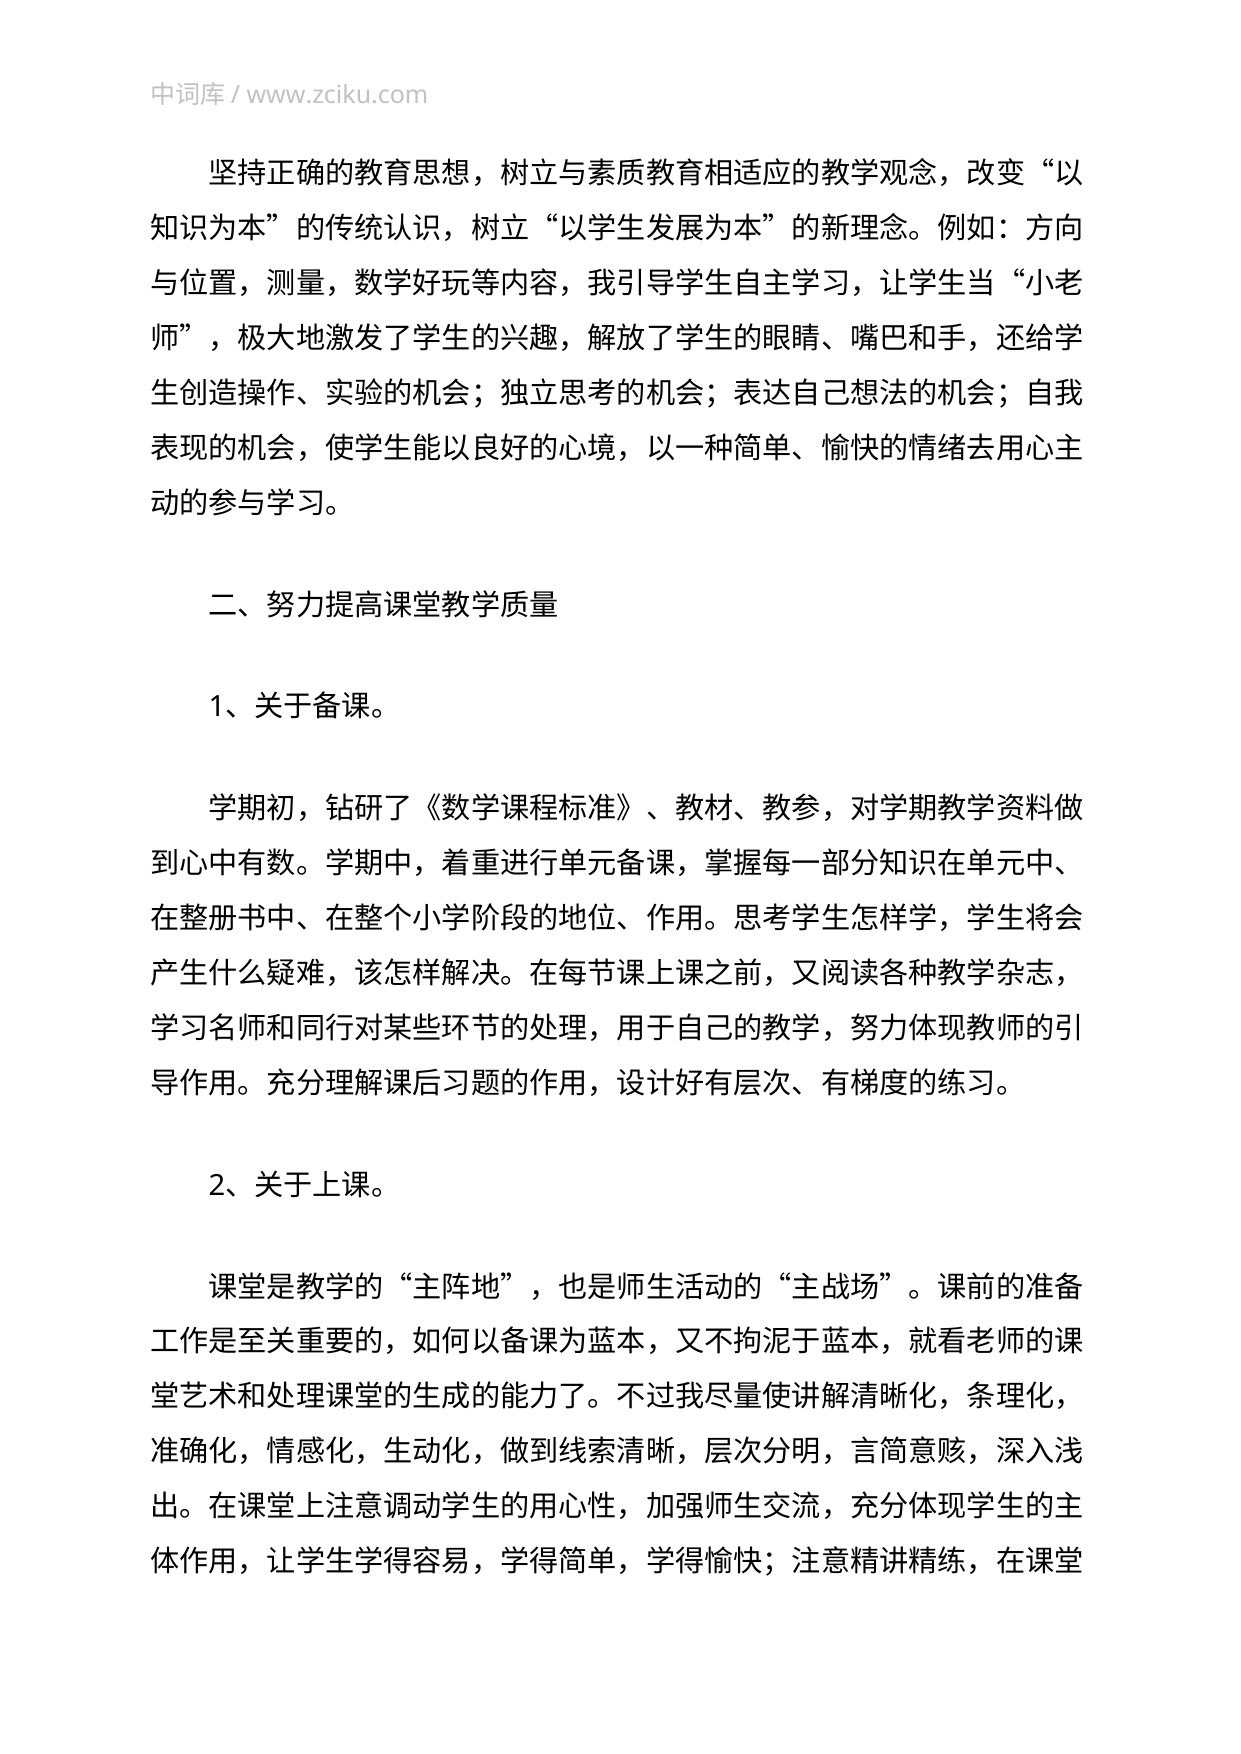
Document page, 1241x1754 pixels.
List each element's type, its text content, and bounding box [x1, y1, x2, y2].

text 坚持正确的教育思想，树立与素质教育相适应的教学观念，改变“以知识为本”的传统认识，树立“以学生发展为本”的新理念。例如：方向与位置，测量，数学好玩等内容，我引导学生自主学习，让学生当“小老师”，极大地激发了学生的兴趣，解放了学生的眼睛、嘴巴和手，还给学生创造操作、实验的机会；独立思考的机会；表达自己想法的机会；自我表现的机会，使学生能以良好的心境，以一种简单、愉快的情绪去用心主动的参与学习。 [150, 150, 1090, 522]
text 1、关于备课。 [150, 683, 1090, 725]
text 学期初，钻研了《数学课程标准》、教材、教参，对学期教学资料做到心中有数。学期中，着重进行单元备课，掌握每一部分知识在单元中、在整册书中、在整个小学阶段的地位、作用。思考学生怎样学，学生将会产生什么疑难，该怎样解决。在每节课上课之前，又阅读各种教学杂志，学习名师和同行对某些环节的处理，用于自己的教学，努力体现教师的引导作用。充分理解课后习题的作用，设计好有层次、有梯度的练习。 [150, 785, 1090, 1102]
text 二、努力提高课堂教学质量 [150, 581, 1090, 623]
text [150, 1263, 1090, 1580]
text 2、关于上课。 [150, 1161, 1090, 1203]
